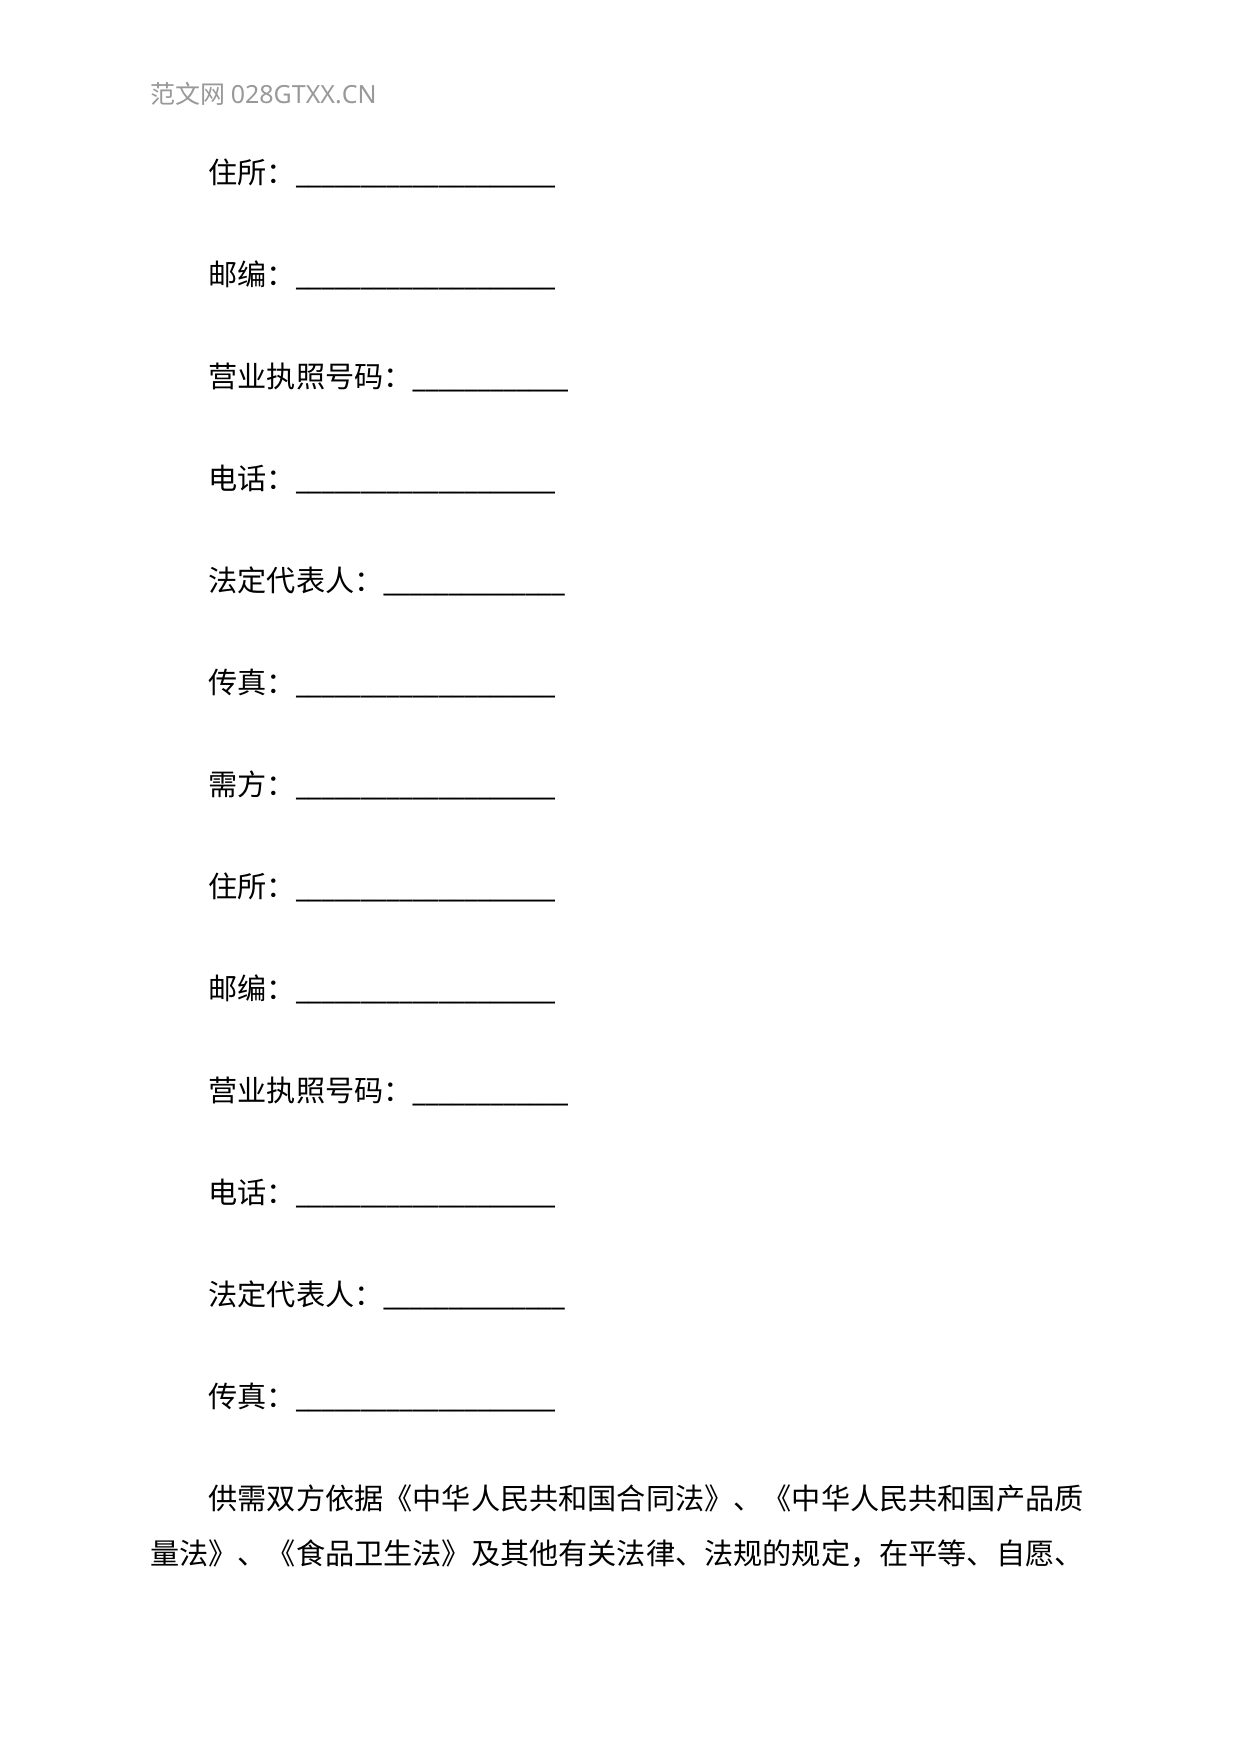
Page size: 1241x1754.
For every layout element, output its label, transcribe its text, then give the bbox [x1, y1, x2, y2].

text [150, 1476, 1090, 1573]
text 需方：____________________ [150, 762, 1090, 804]
text 电话：____________________ [150, 1170, 1090, 1212]
text 法定代表人：______________ [150, 558, 1090, 600]
text 传真：____________________ [150, 1374, 1090, 1416]
text 住所：____________________ [150, 864, 1090, 906]
text 邮编：____________________ [150, 966, 1090, 1008]
text 法定代表人：______________ [150, 1272, 1090, 1314]
text 营业执照号码：____________ [150, 1068, 1090, 1110]
text 邮编：____________________ [150, 252, 1090, 294]
text 营业执照号码：____________ [150, 354, 1090, 396]
text 电话：____________________ [150, 456, 1090, 498]
text 住所：____________________ [150, 150, 1090, 192]
text 传真：____________________ [150, 660, 1090, 702]
